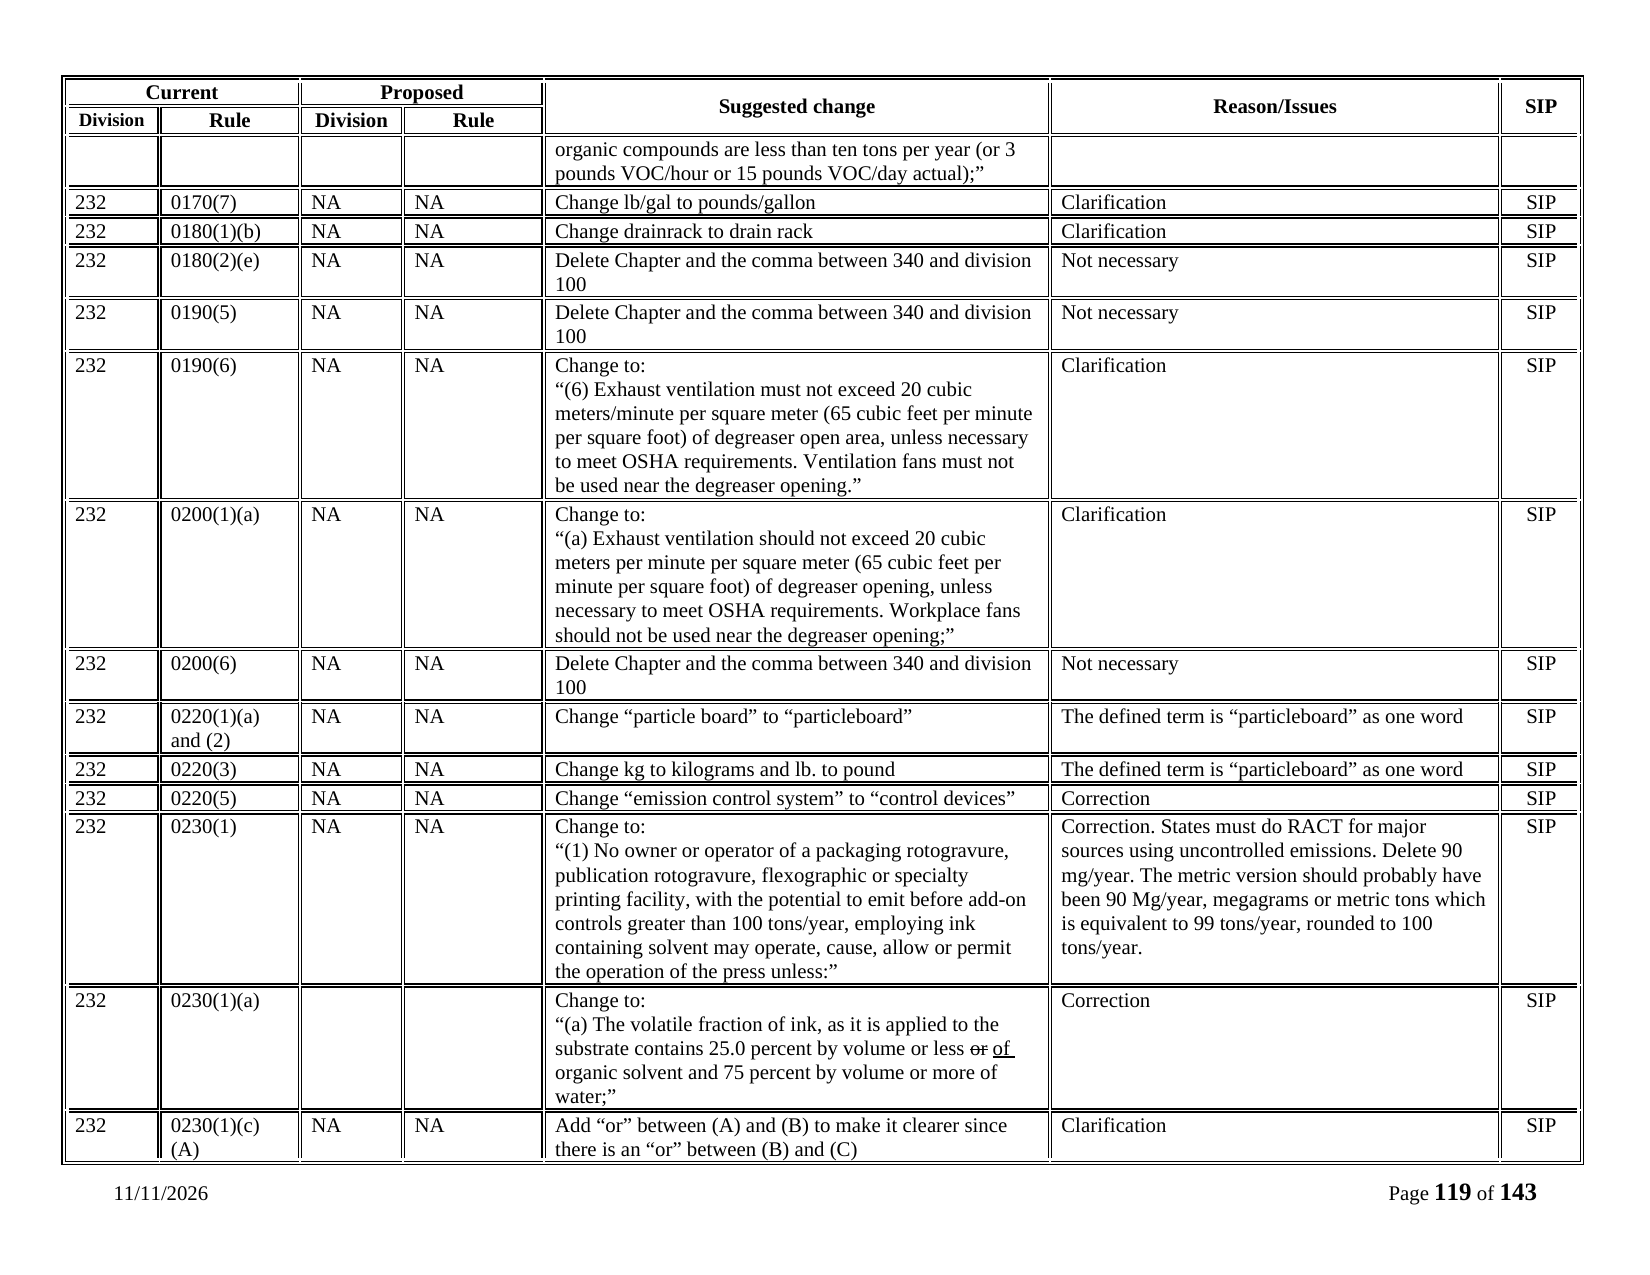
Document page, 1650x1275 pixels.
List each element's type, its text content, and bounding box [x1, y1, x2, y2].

table_header SIP [1500, 79, 1580, 132]
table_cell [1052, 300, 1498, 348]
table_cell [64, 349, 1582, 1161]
table_cell Division [302, 108, 401, 132]
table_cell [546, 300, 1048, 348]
table_cell Rule [405, 108, 541, 132]
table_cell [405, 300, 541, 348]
table_header Reason/Issues [1050, 77, 1500, 132]
table_cell Division [64, 104, 159, 132]
table_header Suggested change [544, 77, 1050, 132]
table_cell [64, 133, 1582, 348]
table_cell Rule [162, 108, 298, 132]
table_header Current [64, 77, 300, 104]
table_header Proposed [300, 77, 544, 104]
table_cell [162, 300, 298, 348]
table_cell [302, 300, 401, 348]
